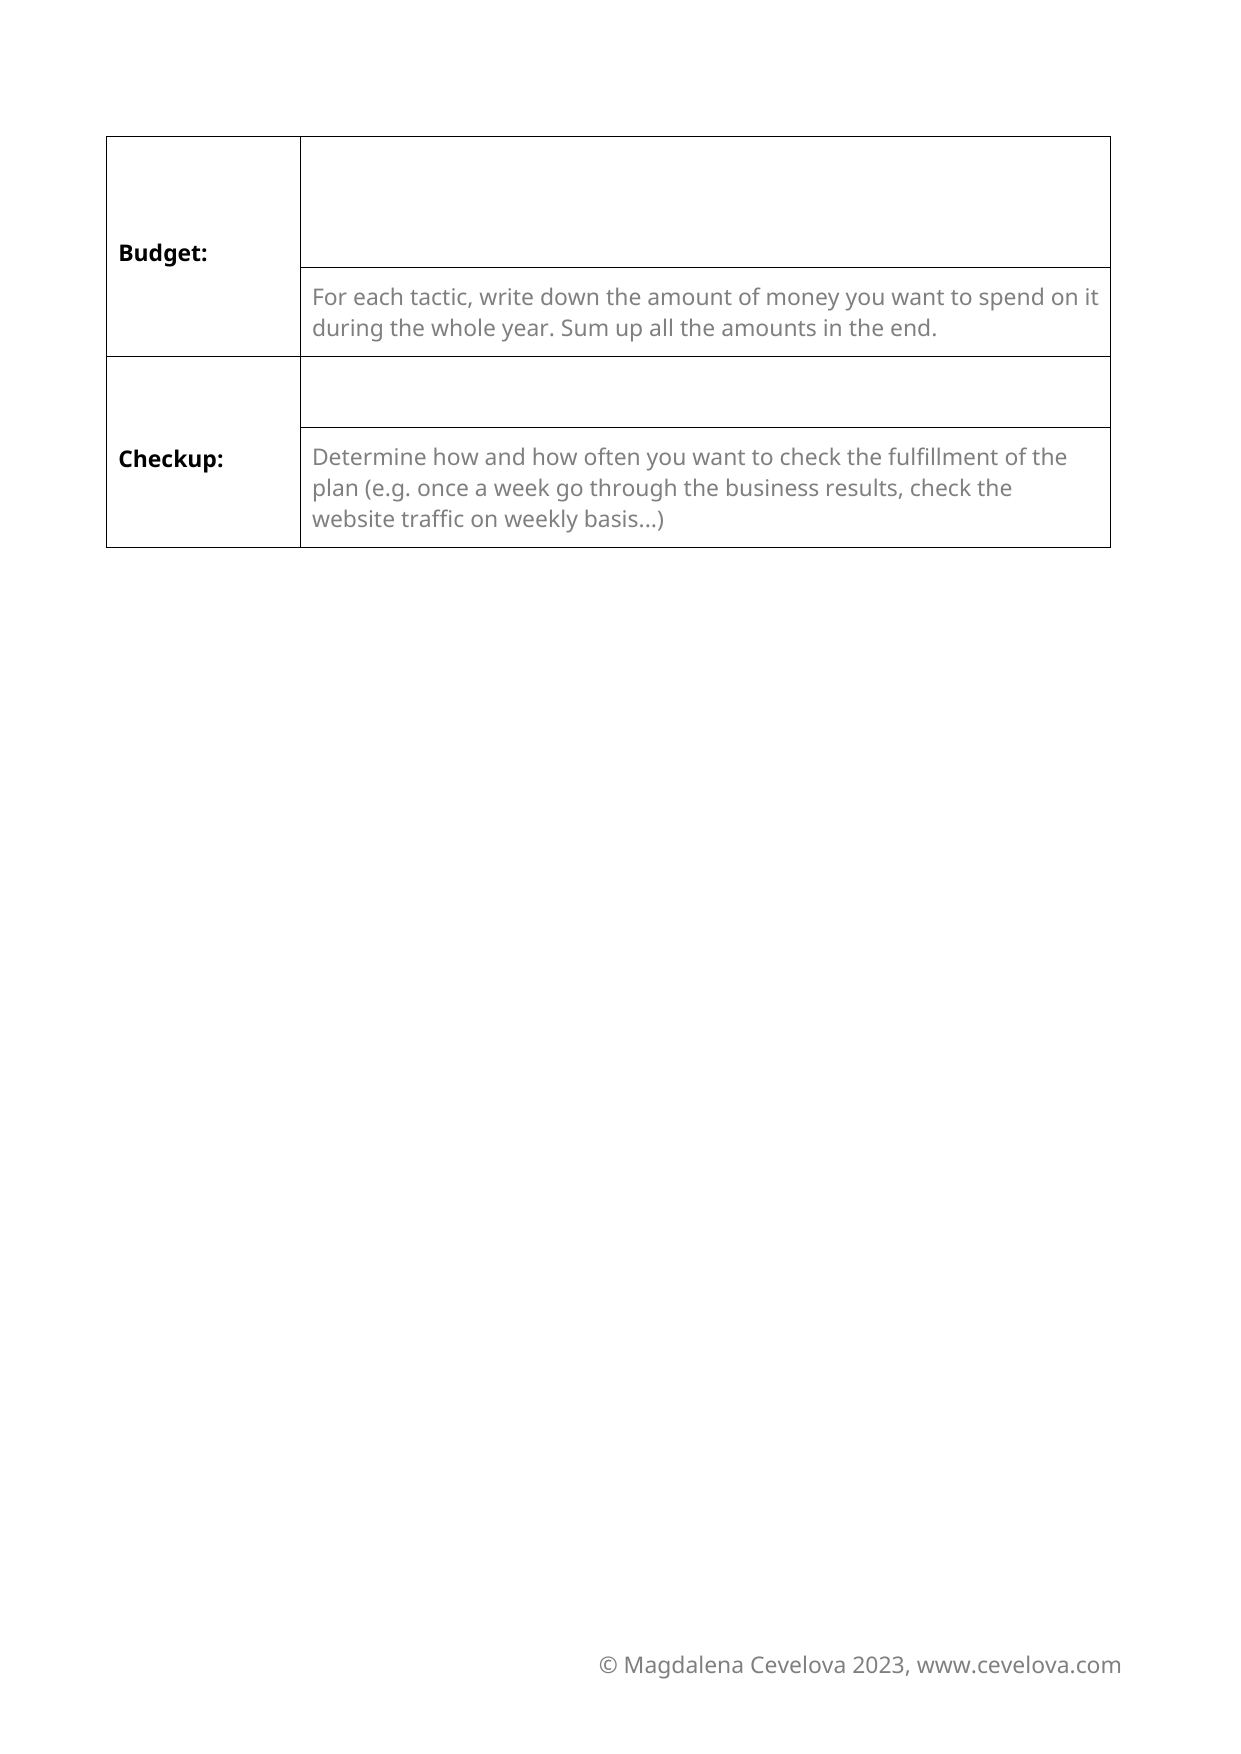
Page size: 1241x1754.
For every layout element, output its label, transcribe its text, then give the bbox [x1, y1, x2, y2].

table_cell Budget: [107, 137, 300, 356]
table_cell For each tactic, write down the amount of money you want to spend on it during the whole year. Sum up all the amounts in the end. [301, 268, 1110, 356]
table_cell Checkup: [107, 357, 300, 547]
table_cell [301, 137, 1110, 267]
table_cell [301, 357, 1110, 427]
table_cell Determine how and how often you want to check the fulfillment of the plan (e.g. once a week go through the business results, check the website traffic on weekly basis...) [301, 428, 1110, 547]
